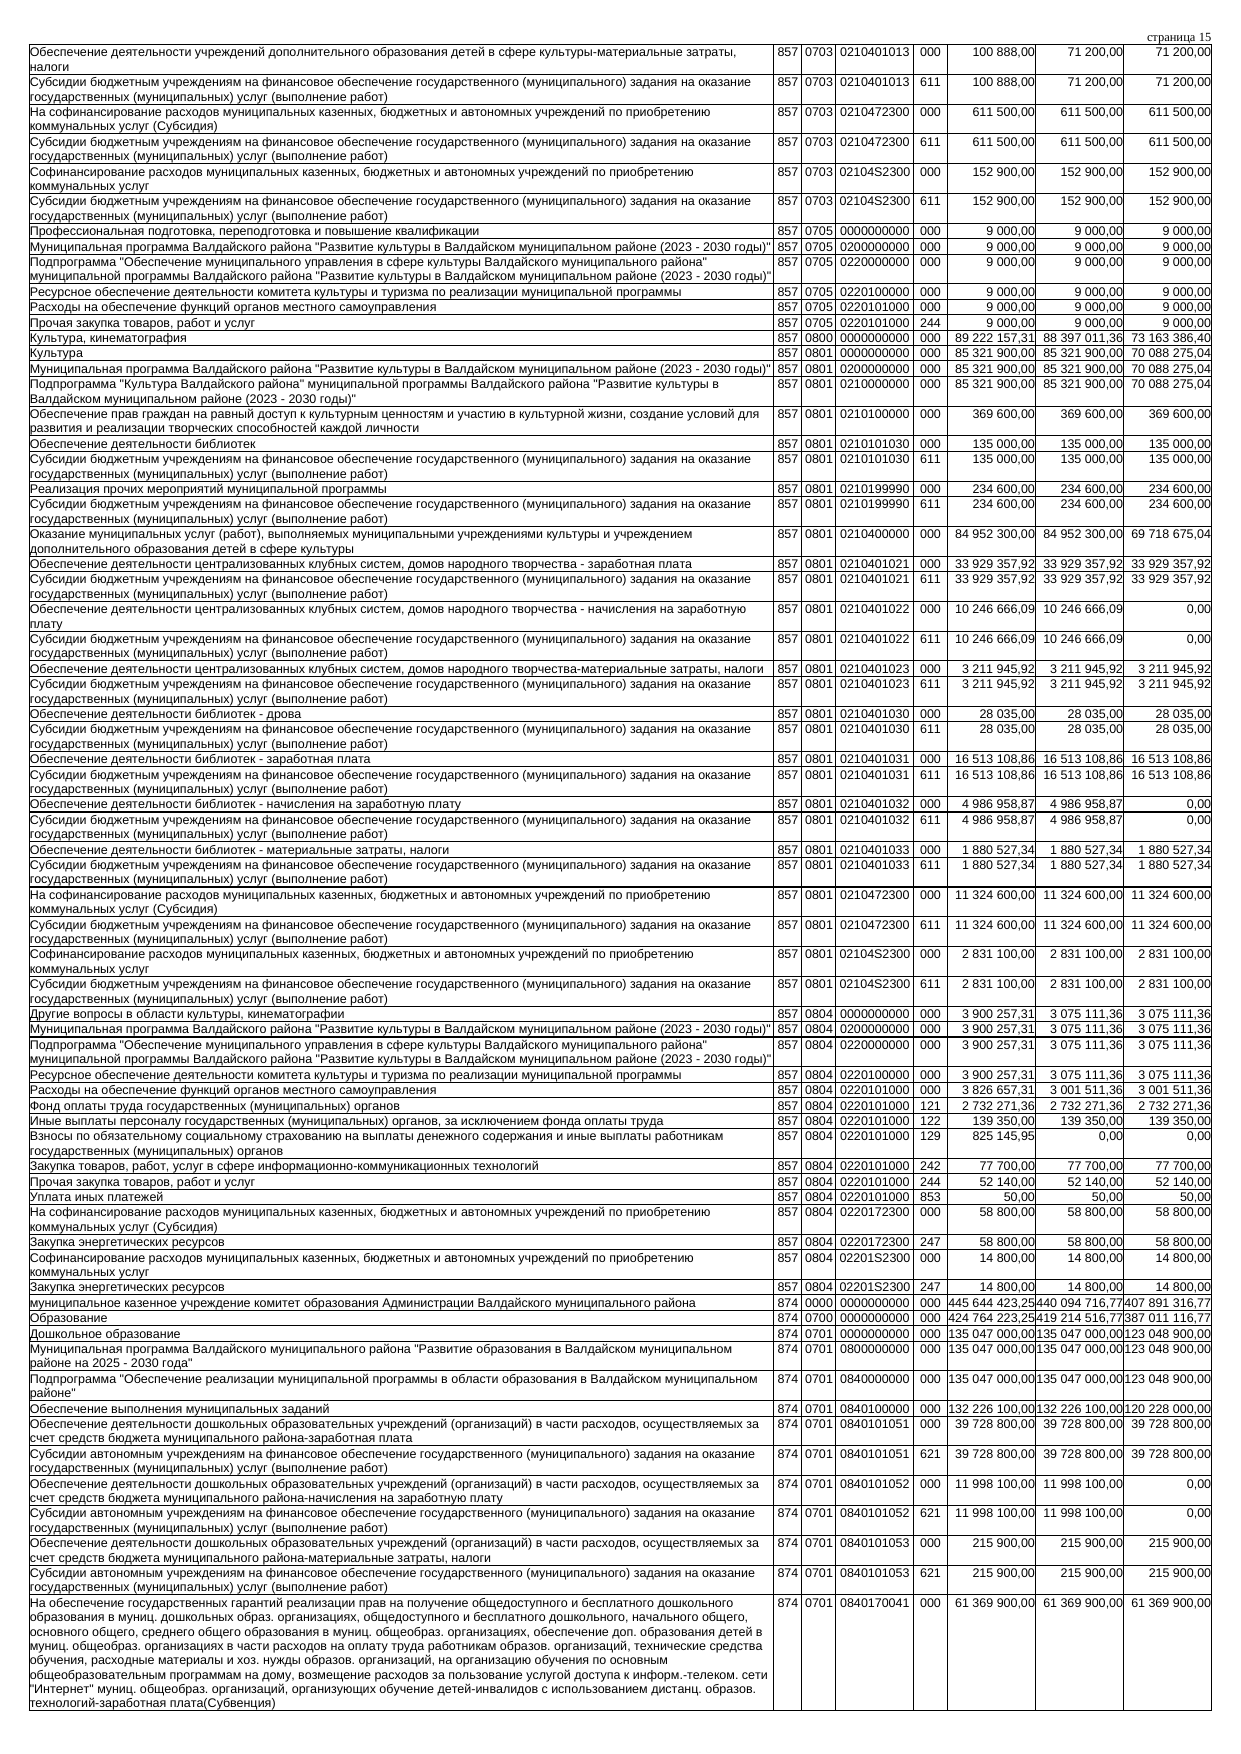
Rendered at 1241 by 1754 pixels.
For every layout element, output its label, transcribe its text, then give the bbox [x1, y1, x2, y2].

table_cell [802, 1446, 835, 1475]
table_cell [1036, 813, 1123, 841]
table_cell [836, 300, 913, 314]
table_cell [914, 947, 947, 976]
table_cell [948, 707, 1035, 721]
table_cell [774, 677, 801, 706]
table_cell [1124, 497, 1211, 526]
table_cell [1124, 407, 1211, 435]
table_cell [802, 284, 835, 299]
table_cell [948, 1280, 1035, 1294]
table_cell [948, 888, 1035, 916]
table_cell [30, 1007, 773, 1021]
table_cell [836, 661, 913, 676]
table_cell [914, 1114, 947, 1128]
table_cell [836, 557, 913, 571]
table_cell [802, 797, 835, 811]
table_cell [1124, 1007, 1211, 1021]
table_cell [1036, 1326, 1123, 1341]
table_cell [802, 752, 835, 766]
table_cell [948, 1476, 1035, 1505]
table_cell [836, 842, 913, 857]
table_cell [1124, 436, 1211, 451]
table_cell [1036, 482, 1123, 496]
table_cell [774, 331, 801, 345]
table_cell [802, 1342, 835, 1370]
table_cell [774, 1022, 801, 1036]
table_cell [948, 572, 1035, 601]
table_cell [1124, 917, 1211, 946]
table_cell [30, 75, 773, 103]
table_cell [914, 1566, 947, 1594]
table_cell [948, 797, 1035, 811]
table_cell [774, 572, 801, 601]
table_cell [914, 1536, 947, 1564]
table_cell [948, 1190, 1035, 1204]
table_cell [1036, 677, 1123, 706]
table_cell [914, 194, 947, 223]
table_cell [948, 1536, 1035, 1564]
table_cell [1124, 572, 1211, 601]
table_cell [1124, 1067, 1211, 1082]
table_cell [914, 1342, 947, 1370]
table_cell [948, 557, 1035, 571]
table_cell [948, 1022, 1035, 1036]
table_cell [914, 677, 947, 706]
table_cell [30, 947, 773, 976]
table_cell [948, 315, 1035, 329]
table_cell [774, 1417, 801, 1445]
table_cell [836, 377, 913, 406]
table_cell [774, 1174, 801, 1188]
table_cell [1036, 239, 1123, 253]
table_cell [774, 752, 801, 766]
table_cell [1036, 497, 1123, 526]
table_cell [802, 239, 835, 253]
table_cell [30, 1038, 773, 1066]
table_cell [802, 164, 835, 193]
table_cell 0703 [802, 105, 835, 133]
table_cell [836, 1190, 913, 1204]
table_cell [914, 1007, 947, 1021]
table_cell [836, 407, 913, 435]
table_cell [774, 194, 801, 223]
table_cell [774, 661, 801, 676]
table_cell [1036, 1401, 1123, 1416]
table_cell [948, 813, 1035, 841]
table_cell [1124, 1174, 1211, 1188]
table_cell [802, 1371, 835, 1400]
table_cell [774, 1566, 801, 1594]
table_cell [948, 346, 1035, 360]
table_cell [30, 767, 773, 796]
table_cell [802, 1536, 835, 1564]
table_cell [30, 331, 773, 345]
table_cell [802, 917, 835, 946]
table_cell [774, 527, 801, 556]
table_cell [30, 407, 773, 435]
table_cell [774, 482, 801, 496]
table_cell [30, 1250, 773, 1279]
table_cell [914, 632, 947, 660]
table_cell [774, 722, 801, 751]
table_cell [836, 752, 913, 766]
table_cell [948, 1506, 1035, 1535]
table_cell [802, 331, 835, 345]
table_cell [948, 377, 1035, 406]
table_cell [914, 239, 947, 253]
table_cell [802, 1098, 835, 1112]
table_cell 100 888,00 [948, 75, 1035, 103]
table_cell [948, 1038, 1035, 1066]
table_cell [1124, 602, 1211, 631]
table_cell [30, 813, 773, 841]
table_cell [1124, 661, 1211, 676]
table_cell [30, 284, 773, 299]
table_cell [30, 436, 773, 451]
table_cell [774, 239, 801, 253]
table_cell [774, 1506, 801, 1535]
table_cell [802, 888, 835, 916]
table_cell 71 200,00 [1036, 45, 1123, 74]
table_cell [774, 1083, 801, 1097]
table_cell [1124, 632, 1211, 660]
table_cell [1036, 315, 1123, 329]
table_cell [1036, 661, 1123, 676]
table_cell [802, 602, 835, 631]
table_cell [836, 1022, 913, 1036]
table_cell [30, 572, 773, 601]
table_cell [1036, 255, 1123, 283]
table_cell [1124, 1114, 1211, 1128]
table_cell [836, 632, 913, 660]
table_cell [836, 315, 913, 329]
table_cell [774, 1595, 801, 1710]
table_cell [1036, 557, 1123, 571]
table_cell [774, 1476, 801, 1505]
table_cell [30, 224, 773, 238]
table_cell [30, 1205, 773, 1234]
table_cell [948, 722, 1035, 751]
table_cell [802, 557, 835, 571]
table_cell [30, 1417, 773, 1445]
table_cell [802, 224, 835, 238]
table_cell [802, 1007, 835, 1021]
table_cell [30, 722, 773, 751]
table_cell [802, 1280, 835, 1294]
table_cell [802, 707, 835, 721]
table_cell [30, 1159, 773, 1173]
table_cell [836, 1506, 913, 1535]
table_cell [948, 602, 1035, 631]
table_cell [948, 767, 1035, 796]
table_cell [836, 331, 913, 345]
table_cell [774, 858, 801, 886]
table_cell 71 200,00 [1124, 75, 1211, 103]
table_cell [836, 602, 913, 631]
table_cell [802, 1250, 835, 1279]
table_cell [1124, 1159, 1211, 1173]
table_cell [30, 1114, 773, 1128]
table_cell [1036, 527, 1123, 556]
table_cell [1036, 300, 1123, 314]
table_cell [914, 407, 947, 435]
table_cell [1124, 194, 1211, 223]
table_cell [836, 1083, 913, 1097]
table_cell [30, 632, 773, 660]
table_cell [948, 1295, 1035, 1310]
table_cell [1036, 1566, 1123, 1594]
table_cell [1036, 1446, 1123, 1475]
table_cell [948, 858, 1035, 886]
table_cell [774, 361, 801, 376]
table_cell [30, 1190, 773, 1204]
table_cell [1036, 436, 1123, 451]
table_cell 000 [914, 45, 947, 74]
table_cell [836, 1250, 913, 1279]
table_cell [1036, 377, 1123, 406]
table_cell 0703 [802, 45, 835, 74]
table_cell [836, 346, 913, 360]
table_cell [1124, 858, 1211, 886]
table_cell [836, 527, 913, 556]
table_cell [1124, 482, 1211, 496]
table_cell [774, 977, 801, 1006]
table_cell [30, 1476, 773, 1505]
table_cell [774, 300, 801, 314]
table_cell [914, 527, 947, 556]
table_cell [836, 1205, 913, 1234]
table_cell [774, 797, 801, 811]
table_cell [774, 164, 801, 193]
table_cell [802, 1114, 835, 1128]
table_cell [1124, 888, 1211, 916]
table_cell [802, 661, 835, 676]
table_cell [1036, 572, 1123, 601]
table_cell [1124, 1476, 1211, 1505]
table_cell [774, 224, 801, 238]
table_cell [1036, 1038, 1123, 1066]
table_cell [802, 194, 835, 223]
table_cell Обеспечение деятельности учреждений дополнительного образования детей в сфере культуры-материальные затраты, налоги [30, 45, 773, 74]
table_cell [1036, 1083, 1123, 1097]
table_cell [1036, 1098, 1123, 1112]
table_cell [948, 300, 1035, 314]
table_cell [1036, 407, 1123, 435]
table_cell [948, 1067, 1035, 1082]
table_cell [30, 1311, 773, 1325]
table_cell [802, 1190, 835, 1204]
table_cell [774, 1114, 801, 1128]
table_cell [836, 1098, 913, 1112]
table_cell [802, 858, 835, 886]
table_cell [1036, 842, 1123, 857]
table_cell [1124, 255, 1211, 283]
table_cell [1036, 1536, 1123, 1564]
table_cell 0703 [802, 134, 835, 163]
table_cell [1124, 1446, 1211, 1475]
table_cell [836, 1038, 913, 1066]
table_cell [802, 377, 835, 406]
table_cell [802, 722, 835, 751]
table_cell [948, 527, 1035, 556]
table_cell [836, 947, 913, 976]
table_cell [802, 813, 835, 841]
table_cell 000 [914, 105, 947, 133]
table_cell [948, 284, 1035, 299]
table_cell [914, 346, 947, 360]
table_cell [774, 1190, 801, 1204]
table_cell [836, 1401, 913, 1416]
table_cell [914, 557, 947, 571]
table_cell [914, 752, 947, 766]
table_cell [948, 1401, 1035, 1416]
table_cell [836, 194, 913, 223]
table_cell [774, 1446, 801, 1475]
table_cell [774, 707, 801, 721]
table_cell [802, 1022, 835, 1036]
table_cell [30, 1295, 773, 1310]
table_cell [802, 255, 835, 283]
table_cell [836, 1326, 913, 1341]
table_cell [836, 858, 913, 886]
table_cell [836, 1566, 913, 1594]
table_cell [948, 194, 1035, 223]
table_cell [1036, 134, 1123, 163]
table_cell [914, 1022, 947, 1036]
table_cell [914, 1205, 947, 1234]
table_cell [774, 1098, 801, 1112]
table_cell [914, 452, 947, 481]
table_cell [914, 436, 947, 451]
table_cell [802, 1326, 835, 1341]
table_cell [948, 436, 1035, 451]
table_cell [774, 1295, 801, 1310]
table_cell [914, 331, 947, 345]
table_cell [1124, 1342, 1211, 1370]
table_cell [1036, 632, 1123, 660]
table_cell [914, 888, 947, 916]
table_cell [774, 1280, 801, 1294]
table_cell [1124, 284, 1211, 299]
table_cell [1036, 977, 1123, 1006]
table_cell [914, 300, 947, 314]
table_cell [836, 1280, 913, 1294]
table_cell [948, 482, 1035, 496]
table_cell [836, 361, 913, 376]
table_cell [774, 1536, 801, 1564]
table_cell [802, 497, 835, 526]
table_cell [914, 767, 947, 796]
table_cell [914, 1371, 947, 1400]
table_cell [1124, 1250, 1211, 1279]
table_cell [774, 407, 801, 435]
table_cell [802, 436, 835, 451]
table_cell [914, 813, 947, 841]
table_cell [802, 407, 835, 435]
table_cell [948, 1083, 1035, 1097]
table_cell 857 [774, 105, 801, 133]
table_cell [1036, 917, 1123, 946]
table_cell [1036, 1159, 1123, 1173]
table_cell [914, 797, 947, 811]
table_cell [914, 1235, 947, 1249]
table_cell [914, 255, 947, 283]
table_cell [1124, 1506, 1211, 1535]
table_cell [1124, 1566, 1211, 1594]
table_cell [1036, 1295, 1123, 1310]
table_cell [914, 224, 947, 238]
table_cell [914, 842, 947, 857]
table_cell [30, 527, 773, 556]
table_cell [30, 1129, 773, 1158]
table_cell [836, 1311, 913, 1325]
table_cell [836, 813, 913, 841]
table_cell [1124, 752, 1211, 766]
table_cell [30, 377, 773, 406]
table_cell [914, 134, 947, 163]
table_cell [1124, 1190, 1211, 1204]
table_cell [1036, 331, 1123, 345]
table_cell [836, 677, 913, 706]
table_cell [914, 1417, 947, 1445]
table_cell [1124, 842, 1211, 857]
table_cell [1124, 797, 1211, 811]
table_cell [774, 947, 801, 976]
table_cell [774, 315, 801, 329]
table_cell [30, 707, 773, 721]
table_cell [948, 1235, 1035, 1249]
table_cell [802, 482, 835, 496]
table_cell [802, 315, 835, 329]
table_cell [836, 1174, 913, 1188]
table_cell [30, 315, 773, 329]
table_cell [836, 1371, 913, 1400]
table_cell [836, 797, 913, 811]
table_cell 0210472300 [836, 105, 913, 133]
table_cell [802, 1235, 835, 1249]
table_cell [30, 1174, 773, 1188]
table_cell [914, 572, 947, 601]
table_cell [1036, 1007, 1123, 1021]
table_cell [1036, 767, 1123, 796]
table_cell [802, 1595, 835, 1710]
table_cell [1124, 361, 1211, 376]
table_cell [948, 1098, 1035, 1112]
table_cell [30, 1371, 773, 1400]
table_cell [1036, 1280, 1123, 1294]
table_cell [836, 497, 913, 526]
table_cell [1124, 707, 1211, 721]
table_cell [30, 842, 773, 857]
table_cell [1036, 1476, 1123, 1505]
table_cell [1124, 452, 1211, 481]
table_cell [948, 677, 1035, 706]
table_cell 0210401013 [836, 75, 913, 103]
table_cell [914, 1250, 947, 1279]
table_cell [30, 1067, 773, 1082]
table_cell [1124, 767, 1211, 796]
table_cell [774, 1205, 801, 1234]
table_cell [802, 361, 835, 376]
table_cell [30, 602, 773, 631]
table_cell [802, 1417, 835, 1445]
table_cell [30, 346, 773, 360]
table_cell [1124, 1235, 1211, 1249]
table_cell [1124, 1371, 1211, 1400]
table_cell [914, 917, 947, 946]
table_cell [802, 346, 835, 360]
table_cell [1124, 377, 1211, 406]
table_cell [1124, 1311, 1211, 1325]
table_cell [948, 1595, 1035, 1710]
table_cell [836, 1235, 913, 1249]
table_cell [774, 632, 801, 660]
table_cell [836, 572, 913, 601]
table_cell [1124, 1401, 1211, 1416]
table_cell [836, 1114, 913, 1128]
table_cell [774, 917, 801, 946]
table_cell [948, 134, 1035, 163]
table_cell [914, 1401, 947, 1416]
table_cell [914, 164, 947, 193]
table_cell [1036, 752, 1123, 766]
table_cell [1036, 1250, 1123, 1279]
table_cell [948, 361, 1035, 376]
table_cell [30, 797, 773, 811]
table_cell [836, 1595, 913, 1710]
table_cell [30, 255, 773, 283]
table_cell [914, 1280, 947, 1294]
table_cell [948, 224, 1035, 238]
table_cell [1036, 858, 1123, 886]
table_cell 611 [914, 75, 947, 103]
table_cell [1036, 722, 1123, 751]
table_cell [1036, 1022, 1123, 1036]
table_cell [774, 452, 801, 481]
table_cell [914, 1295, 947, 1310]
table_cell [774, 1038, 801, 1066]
table_cell 857 [774, 45, 801, 74]
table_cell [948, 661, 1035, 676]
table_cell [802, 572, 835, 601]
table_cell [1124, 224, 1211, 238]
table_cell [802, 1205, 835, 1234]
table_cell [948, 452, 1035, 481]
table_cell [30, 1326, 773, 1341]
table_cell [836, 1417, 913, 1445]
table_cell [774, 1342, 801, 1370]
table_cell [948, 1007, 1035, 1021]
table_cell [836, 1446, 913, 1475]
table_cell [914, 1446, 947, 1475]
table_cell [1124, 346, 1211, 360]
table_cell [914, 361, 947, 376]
table_cell На софинансирование расходов муниципальных казенных, бюджетных и автономных учреждений по приобретению коммунальных услуг (Субсидия) [30, 105, 773, 133]
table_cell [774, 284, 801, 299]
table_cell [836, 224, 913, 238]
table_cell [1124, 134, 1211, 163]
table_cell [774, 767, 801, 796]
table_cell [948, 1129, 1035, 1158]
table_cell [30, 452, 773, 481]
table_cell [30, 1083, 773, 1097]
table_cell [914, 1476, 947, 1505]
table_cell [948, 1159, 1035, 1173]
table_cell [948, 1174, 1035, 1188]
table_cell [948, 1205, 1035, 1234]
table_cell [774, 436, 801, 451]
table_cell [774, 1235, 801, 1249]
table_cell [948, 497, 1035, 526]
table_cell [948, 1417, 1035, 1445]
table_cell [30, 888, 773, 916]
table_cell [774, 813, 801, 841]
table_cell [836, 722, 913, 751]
table_cell 71 200,00 [1124, 45, 1211, 74]
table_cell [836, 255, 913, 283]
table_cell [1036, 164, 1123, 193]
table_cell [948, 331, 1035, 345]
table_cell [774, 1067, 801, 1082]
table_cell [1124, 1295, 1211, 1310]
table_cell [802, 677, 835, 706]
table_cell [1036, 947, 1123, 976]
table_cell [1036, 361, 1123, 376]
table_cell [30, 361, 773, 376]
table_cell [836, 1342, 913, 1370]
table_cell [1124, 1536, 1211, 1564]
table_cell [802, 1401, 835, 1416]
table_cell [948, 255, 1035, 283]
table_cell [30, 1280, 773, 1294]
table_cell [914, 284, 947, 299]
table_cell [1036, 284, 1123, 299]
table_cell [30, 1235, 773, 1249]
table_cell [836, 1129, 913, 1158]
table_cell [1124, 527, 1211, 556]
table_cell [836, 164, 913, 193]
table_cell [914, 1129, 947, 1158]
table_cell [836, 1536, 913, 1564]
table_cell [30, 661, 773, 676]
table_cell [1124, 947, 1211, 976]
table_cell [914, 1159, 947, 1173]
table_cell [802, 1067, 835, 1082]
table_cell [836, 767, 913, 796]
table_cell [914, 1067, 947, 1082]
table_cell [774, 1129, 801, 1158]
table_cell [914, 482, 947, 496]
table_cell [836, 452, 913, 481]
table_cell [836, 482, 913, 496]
table_cell 857 [774, 134, 801, 163]
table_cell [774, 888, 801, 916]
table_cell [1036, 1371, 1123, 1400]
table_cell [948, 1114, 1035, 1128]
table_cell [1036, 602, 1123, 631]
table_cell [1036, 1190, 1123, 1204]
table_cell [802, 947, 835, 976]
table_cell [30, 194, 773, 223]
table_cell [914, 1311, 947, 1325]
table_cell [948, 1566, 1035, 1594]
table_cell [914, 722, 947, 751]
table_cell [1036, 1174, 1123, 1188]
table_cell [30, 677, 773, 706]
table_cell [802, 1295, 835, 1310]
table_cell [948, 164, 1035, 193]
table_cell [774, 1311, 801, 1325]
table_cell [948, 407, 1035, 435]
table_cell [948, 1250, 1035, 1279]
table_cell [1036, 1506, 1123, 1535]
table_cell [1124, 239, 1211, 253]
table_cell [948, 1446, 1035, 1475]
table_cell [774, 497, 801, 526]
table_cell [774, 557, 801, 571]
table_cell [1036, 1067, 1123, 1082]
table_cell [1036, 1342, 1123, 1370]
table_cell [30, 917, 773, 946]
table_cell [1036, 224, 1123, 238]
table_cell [30, 134, 773, 163]
table_cell 857 [774, 75, 801, 103]
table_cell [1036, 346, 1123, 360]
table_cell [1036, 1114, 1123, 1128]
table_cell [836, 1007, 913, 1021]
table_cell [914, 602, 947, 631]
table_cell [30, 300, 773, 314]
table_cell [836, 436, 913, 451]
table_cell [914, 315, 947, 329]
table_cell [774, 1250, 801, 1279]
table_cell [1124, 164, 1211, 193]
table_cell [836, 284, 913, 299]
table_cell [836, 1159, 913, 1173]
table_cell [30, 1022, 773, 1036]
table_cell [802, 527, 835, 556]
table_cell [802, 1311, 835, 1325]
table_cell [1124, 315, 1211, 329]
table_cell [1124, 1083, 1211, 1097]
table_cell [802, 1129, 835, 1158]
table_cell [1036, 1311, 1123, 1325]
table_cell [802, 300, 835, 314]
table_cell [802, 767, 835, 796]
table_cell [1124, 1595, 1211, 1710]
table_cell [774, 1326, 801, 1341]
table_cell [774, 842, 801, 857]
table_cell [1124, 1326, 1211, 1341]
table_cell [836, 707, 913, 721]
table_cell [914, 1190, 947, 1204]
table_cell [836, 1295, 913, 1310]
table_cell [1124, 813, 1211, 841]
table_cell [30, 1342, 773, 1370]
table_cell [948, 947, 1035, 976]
table_cell 0210401013 [836, 45, 913, 74]
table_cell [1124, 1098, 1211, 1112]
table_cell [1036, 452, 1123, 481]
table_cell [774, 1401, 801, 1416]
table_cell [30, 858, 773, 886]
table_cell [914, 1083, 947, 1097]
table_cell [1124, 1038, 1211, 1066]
table_cell 611 500,00 [948, 105, 1035, 133]
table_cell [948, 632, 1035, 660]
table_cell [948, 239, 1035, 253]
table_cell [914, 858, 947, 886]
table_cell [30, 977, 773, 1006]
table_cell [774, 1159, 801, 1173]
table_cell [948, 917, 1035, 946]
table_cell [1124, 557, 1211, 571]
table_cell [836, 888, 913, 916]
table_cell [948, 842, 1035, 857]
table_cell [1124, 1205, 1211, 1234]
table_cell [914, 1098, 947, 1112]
table_cell 100 888,00 [948, 45, 1035, 74]
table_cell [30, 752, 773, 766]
table_cell 0210472300 [836, 134, 913, 163]
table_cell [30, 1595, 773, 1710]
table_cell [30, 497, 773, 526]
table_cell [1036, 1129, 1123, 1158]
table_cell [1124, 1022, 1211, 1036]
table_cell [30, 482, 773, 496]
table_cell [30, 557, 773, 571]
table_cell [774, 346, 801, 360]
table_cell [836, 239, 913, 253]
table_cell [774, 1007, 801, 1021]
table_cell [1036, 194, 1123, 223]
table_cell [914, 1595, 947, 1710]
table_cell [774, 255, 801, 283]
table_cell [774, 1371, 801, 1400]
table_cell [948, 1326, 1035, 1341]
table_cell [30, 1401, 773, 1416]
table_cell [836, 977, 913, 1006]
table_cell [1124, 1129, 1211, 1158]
table_cell 611 500,00 [1124, 105, 1211, 133]
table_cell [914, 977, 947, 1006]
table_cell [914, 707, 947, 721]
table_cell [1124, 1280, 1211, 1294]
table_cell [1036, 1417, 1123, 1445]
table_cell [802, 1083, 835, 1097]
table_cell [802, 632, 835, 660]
table_cell 71 200,00 [1036, 75, 1123, 103]
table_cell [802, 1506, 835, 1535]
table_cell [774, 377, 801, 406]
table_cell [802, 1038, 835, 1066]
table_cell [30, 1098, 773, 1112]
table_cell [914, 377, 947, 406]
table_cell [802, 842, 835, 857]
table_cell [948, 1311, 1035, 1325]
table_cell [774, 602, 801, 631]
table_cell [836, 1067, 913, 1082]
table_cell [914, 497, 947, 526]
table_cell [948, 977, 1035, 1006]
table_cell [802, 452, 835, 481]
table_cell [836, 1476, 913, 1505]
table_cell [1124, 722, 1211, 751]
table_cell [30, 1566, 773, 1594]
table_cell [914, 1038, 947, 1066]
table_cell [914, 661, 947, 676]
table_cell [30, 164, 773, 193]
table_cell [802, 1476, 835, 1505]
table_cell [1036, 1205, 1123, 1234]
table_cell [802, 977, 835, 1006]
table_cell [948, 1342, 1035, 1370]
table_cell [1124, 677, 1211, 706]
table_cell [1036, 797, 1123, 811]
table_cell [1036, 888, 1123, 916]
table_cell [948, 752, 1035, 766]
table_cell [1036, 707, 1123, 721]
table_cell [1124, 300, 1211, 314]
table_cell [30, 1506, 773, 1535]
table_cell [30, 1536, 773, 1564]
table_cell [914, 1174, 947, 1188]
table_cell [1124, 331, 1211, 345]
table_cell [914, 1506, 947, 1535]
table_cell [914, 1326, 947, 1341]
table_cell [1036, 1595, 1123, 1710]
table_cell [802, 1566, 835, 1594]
table_cell 611 500,00 [1036, 105, 1123, 133]
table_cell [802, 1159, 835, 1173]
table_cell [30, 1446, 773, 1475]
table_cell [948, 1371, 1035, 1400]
table_cell 0703 [802, 75, 835, 103]
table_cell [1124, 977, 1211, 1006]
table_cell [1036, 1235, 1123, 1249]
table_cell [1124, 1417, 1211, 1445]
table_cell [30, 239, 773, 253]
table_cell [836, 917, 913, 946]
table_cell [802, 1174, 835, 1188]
